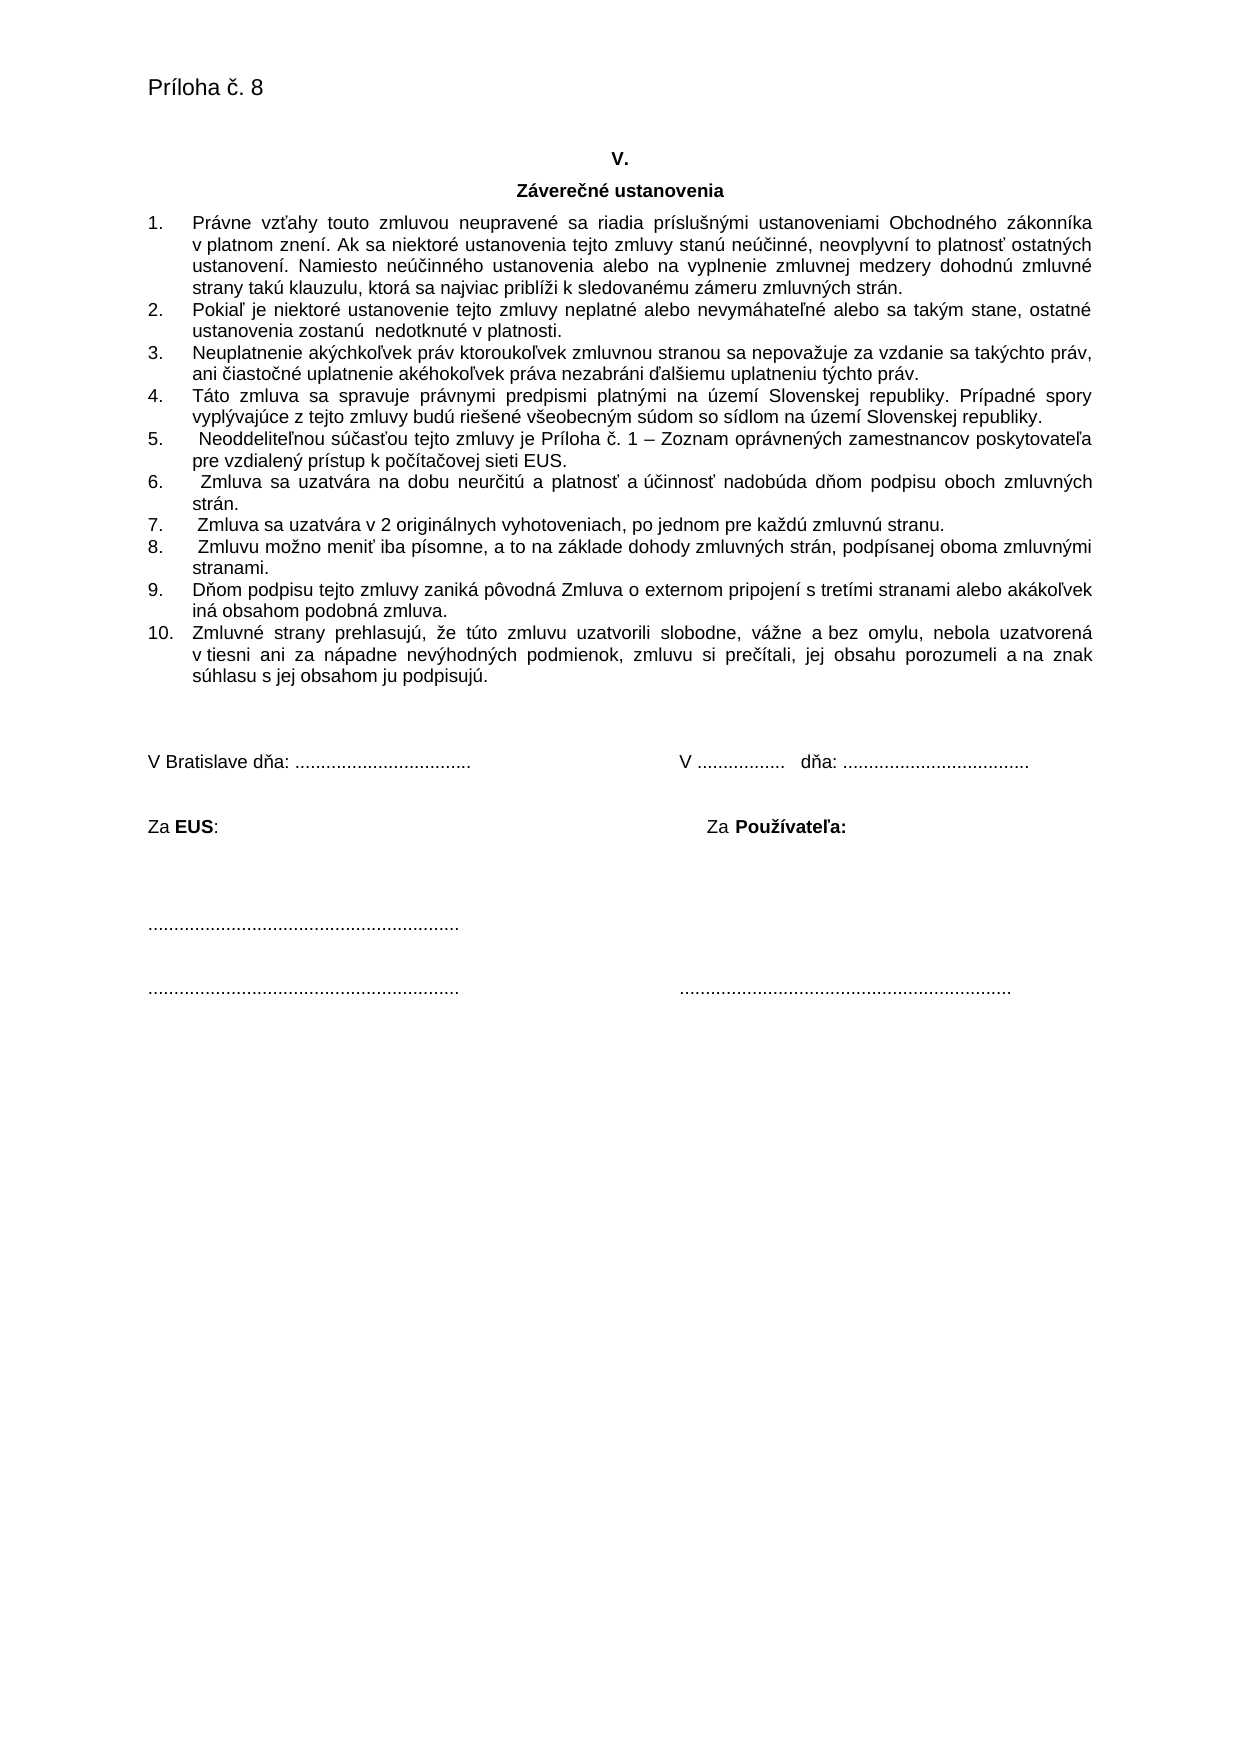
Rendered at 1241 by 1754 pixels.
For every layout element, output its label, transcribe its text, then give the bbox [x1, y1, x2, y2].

text Za EUS: Za Používateľa: [148, 816, 1093, 837]
text V. [148, 148, 1093, 169]
text V Bratislave dňa: .................................. V ................. dňa: .................................... [148, 751, 1093, 773]
list Zmluvné strany prehlasujú, že túto zmluvu uzatvorili slobodne, vážne a bez omylu, nebola uzatvorená v tiesni ani za nápadne nevýhodných podmienok, zmluvu si prečítali, jej obsahu porozumeli a na znak súhlasu s jej obsahom ju podpisujú. [148, 622, 1093, 687]
list Dňom podpisu tejto zmluvy zaniká pôvodná Zmluva o externom pripojení s tretími stranami alebo akákoľvek iná obsahom podobná zmluva. [148, 579, 1093, 622]
list Neuplatnenie akýchkoľvek práv ktoroukoľvek zmluvnou stranou sa nepovažuje za vzdanie sa takýchto práv, ani čiastočné uplatnenie akéhokoľvek práva nezabráni ďalšiemu uplatneniu týchto práv. [148, 342, 1093, 385]
list Zmluvu možno meniť iba písomne, a to na základe dohody zmluvných strán, podpísanej oboma zmluvnými stranami. [148, 536, 1093, 579]
list Zmluva sa uzatvára v 2 originálnych vyhotoveniach, po jednom pre každú zmluvnú stranu. [148, 514, 1093, 536]
list Pokiaľ je niektoré ustanovenie tejto zmluvy neplatné alebo nevymáhateľné alebo sa takým stane, ostatné ustanovenia zostanú nedotknuté v platnosti. [148, 298, 1093, 342]
list Zmluva sa uzatvára na dobu neurčitú a platnosť a účinnosť nadobúda dňom podpisu oboch zmluvných strán. [148, 471, 1093, 514]
text Záverečné ustanovenia [148, 180, 1093, 201]
list Neoddeliteľnou súčasťou tejto zmluvy je Príloha č. 1 – Zoznam oprávnených zamestnancov poskytovateľa pre vzdialený prístup k počítačovej sieti EUS. [148, 428, 1093, 471]
text ............................................................ ................................................................ [148, 977, 1093, 999]
list Právne vzťahy touto zmluvou neupravené sa riadia príslušnými ustanoveniami Obchodného zákonníka v platnom znení. Ak sa niektoré ustanovenia tejto zmluvy stanú neúčinné, neovplyvní to platnosť ostatných ustanovení. Namiesto neúčinného ustanovenia alebo na vyplnenie zmluvnej medzery dohodnú zmluvné strany takú klauzulu, ktorá sa najviac priblíži k sledovanému zámeru zmluvných strán. [148, 212, 1093, 298]
text ............................................................ [148, 913, 1093, 934]
list Táto zmluva sa spravuje právnymi predpismi platnými na území Slovenskej republiky. Prípadné spory vyplývajúce z tejto zmluvy budú riešené všeobecným súdom so sídlom na území Slovenskej republiky. [148, 385, 1093, 428]
